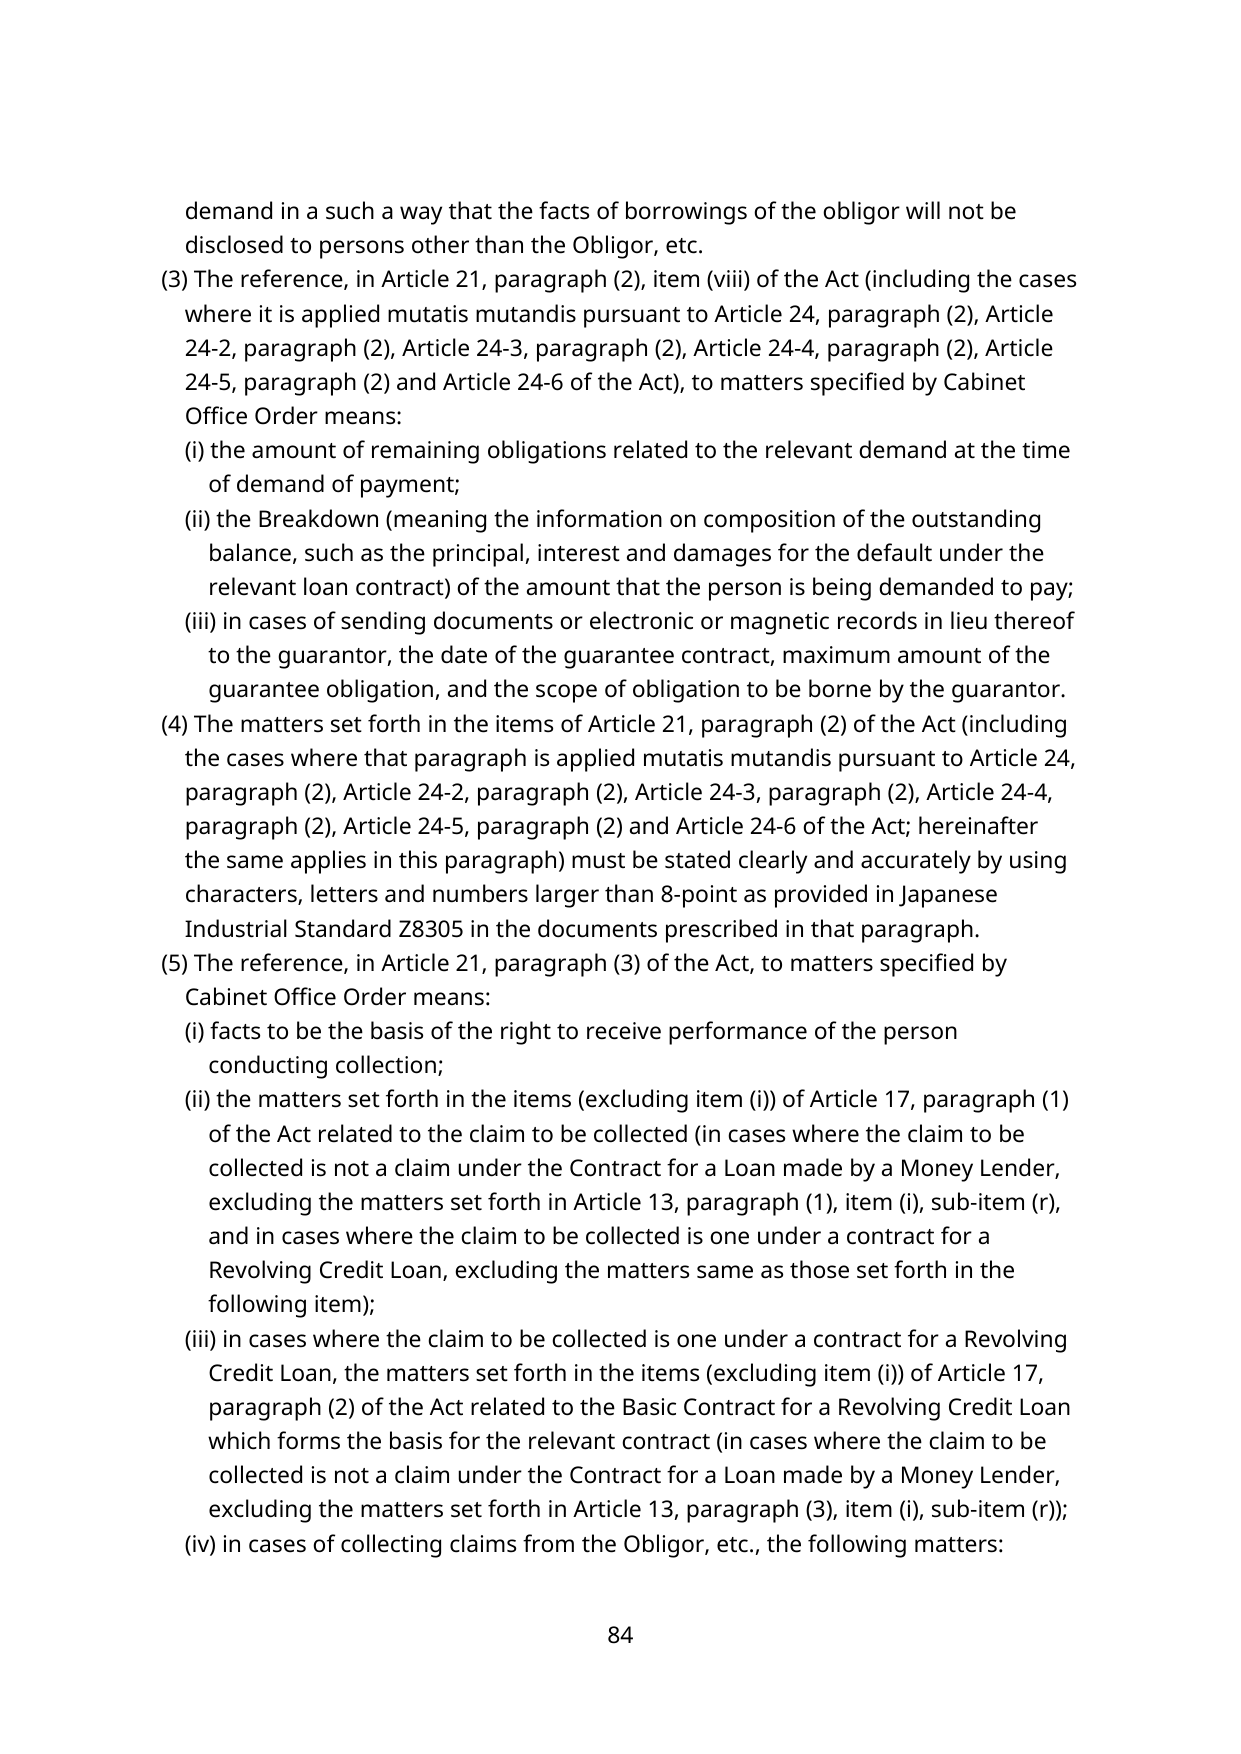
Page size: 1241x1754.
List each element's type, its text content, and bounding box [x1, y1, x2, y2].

text (3) The reference, in Article 21, paragraph (2), item (viii) of the Act (including the cases where it is applied mutatis mutandis pursuant to Article 24, paragraph (2), Article 24-2, paragraph (2), Article 24-3, paragraph (2), Article 24-4, paragraph (2), Article 24-5, paragraph (2) and Article 24-6 of the Act), to matters specified by Cabinet Office Order means: [161, 262, 1079, 433]
text (i) facts to be the basis of the right to receive performance of the person conducting collection; [184, 1014, 1079, 1082]
text (i) the amount of remaining obligations related to the relevant demand at the time of demand of payment; [184, 433, 1079, 501]
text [161, 194, 1079, 262]
text (4) The matters set forth in the items of Article 21, paragraph (2) of the Act (including the cases where that paragraph is applied mutatis mutandis pursuant to Article 24, paragraph (2), Article 24-2, paragraph (2), Article 24-3, paragraph (2), Article 24-4, paragraph (2), Article 24-5, paragraph (2) and Article 24-6 of the Act; hereinafter the same applies in this paragraph) must be stated clearly and accurately by using characters, letters and numbers larger than 8-point as provided in Japanese Industrial Standard Z8305 in the documents prescribed in that paragraph. [161, 706, 1079, 945]
text (ii) the matters set forth in the items (excluding item (i)) of Article 17, paragraph (1) of the Act related to the claim to be collected (in cases where the claim to be collected is not a claim under the Contract for a Loan made by a Money Lender, excluding the matters set forth in Article 13, paragraph (1), item (i), sub-item (r), and in cases where the claim to be collected is one under a contract for a Revolving Credit Loan, excluding the matters same as those set forth in the following item); [184, 1082, 1079, 1321]
text (iii) in cases where the claim to be collected is one under a contract for a Revolving Credit Loan, the matters set forth in the items (excluding item (i)) of Article 17, paragraph (2) of the Act related to the Basic Contract for a Revolving Credit Loan which forms the basis for the relevant contract (in cases where the claim to be collected is not a claim under the Contract for a Loan made by a Money Lender, excluding the matters set forth in Article 13, paragraph (3), item (i), sub-item (r)); [184, 1321, 1079, 1526]
text (iii) in cases of sending documents or electronic or magnetic records in lieu thereof to the guarantor, the date of the guarantee contract, maximum amount of the guarantee obligation, and the scope of obligation to be borne by the guarantor. [184, 604, 1079, 706]
text (ii) the Breakdown (meaning the information on composition of the outstanding balance, such as the principal, interest and damages for the default under the relevant loan contract) of the amount that the person is being demanded to pay; [184, 501, 1079, 604]
text (5) The reference, in Article 21, paragraph (3) of the Act, to matters specified by Cabinet Office Order means: [161, 945, 1079, 1014]
text (iv) in cases of collecting claims from the Obligor, etc., the following matters: [184, 1526, 1079, 1560]
